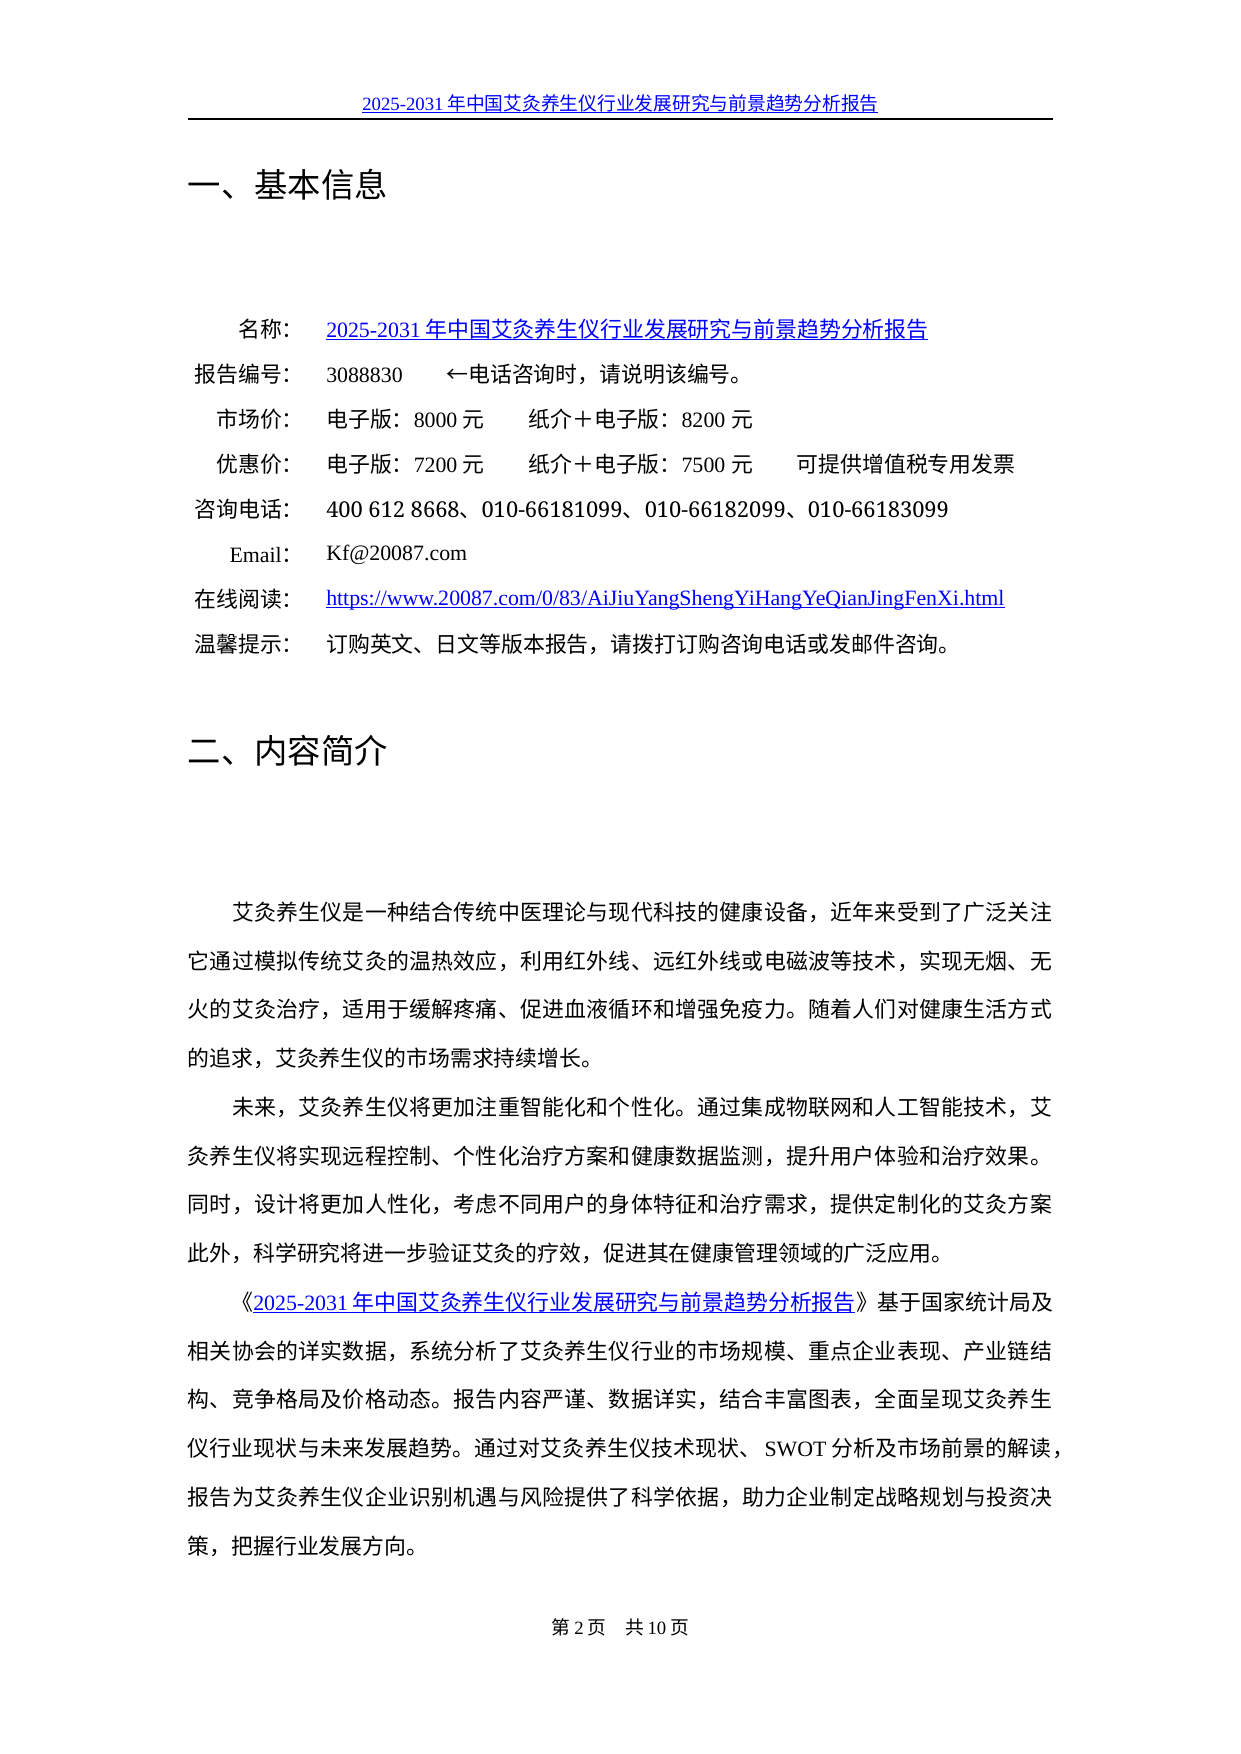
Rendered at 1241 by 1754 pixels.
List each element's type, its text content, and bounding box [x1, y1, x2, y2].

table_cell Kf@20087.com [315, 537, 1073, 582]
table_cell 温馨提示： [167, 627, 315, 672]
table_cell [315, 582, 1073, 627]
table_cell 订购英文、日文等版本报告，请拨打订购咨询电话或发邮件咨询。 [315, 627, 1073, 672]
table_cell 电子版：7200 元 纸介＋电子版：7500 元 可提供增值税专用发票 [315, 447, 1073, 492]
table_cell 在线阅读： [167, 582, 315, 627]
title 二、内容简介 [187, 717, 1053, 782]
table_cell 咨询电话： [167, 492, 315, 537]
table_cell 3088830 ←电话咨询时，请说明该编号。 [315, 357, 1073, 402]
title 一、基本信息 [187, 150, 1053, 215]
table_cell 报告编号： [167, 357, 315, 402]
table_header 2025-2031年中国艾灸养生仪行业发展研究与前景趋势分析报告 [315, 312, 1073, 357]
table_cell 电子版：8000 元 纸介＋电子版：8200 元 [315, 402, 1073, 447]
table_header 名称： [167, 312, 315, 357]
table_cell 400 612 8668、010-66181099、010-66182099、010-66183099 [315, 492, 1073, 537]
table_cell 优惠价： [167, 447, 315, 492]
table_cell Email： [167, 537, 315, 582]
table_cell 市场价： [167, 402, 315, 447]
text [187, 894, 1053, 1561]
